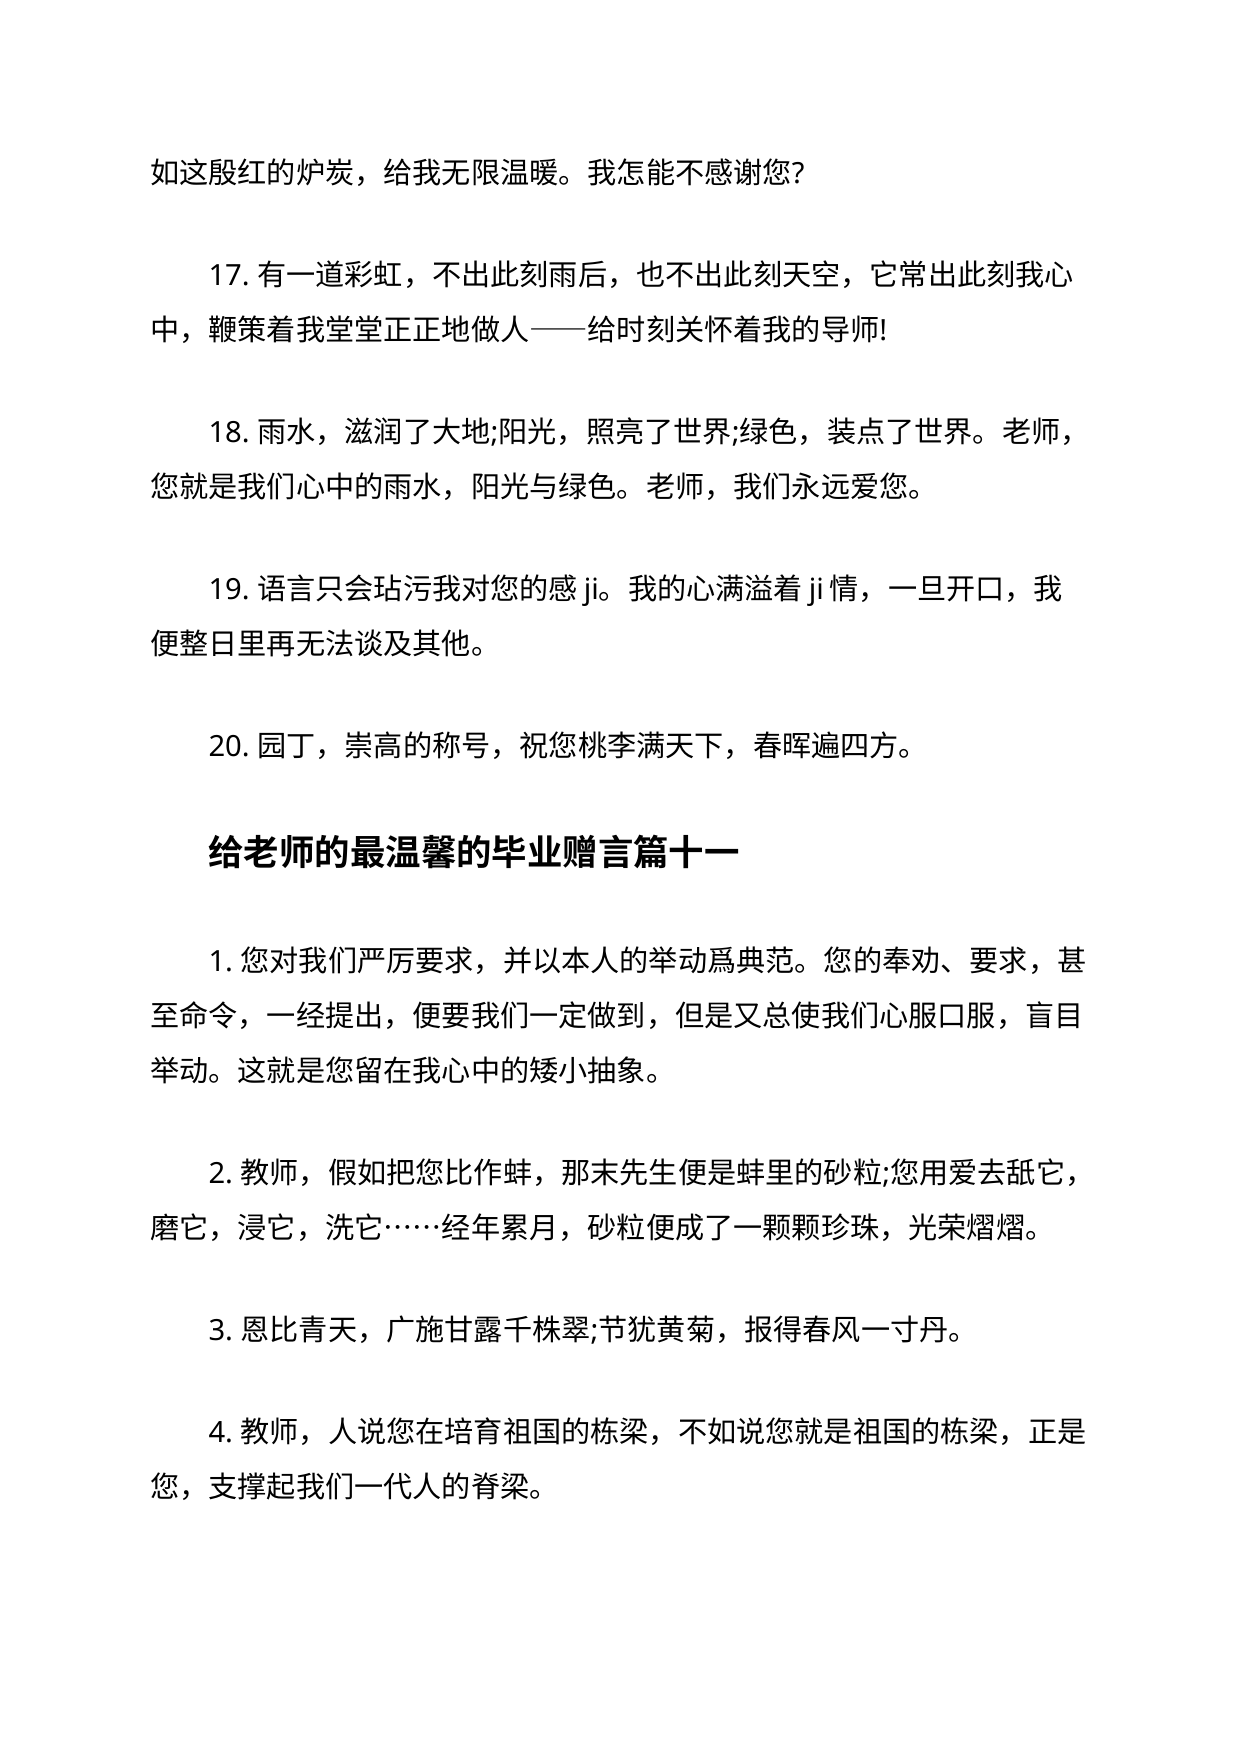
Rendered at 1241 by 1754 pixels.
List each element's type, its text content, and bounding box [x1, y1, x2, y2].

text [150, 150, 1090, 192]
text 18. 雨水，滋润了大地;阳光，照亮了世界;绿色，装点了世界。老师，您就是我们心中的雨水，阳光与绿色。老师，我们永远爱您。 [150, 409, 1090, 506]
text 1. 您对我们严厉要求，并以本人的举动爲典范。您的奉劝、要求，甚至命令，一经提出，便要我们一定做到，但是又总使我们心服口服，盲目举动。这就是您留在我心中的矮小抽象。 [150, 938, 1090, 1090]
text 4. 教师，人说您在培育祖国的栋梁，不如说您就是祖国的栋梁，正是您，支撑起我们一代人的脊梁。 [150, 1408, 1090, 1506]
text 2. 教师，假如把您比作蚌，那末先生便是蚌里的砂粒;您用爱去舐它，磨它，浸它，洗它……经年累月，砂粒便成了一颗颗珍珠，光荣熠熠。 [150, 1149, 1090, 1247]
text 20. 园丁，崇高的称号，祝您桃李满天下，春晖遍四方。 [150, 722, 1090, 765]
text 给老师的最温馨的毕业赠言篇十一 [150, 824, 1090, 876]
text 19. 语言只会玷污我对您的感ji。我的心满溢着ji情，一旦开口，我便整日里再无法谈及其他。 [150, 566, 1090, 663]
text 17. 有一道彩虹，不出此刻雨后，也不出此刻天空，它常出此刻我心中，鞭策着我堂堂正正地做人――给时刻关怀着我的导师! [150, 252, 1090, 349]
text 3. 恩比青天，广施甘露千株翠;节犹黄菊，报得春风一寸丹。 [150, 1306, 1090, 1349]
